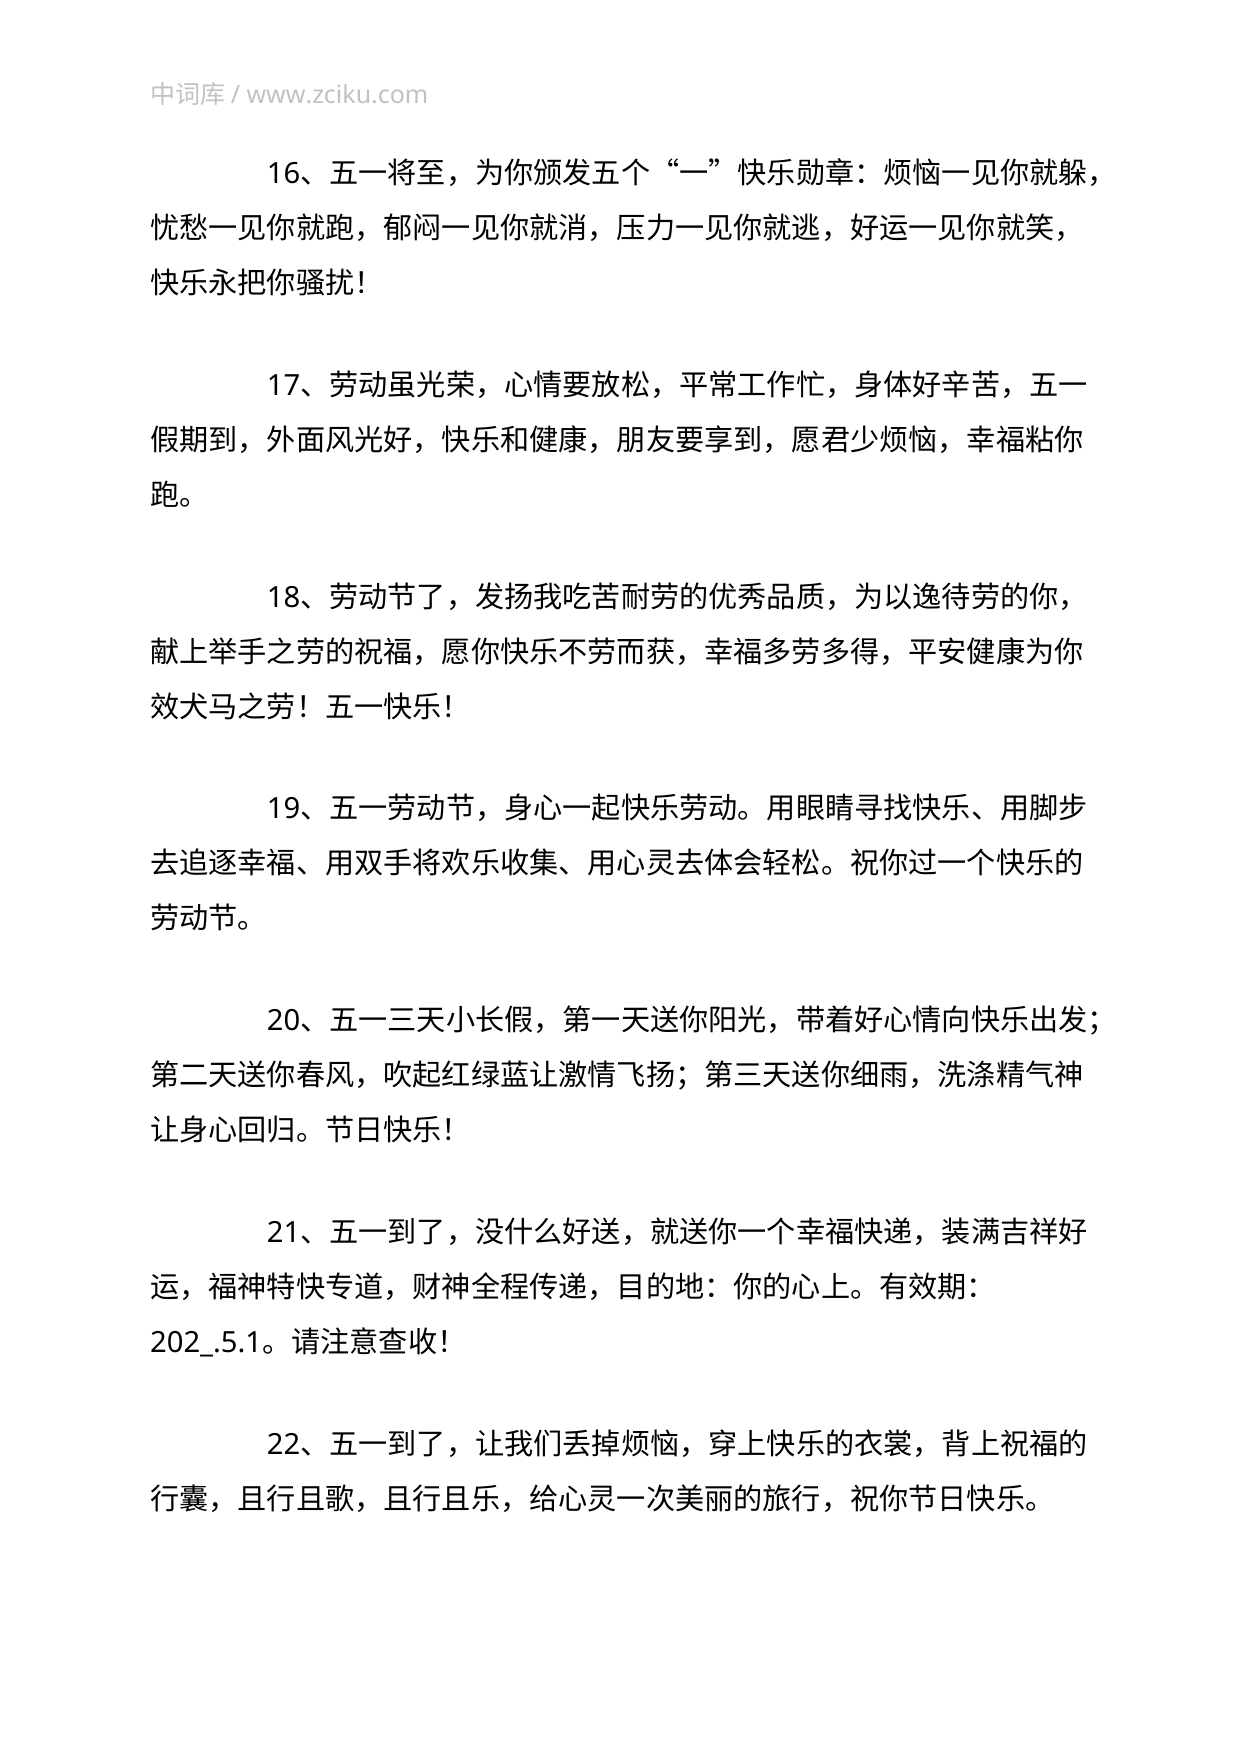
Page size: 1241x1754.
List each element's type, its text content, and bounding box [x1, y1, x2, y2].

text 22、五一到了，让我们丢掉烦恼，穿上快乐的衣裳，背上祝福的行囊，且行且歌，且行且乐，给心灵一次美丽的旅行，祝你节日快乐。 [150, 1420, 1090, 1517]
text 16、五一将至，为你颁发五个“一”快乐勋章：烦恼一见你就躲，忧愁一见你就跑，郁闷一见你就消，压力一见你就逃，好运一见你就笑，快乐永把你骚扰！ [150, 150, 1090, 302]
text 18、劳动节了，发扬我吃苦耐劳的优秀品质，为以逸待劳的你，献上举手之劳的祝福，愿你快乐不劳而获，幸福多劳多得，平安健康为你效犬马之劳！五一快乐！ [150, 573, 1090, 726]
text 17、劳动虽光荣，心情要放松，平常工作忙，身体好辛苦，五一假期到，外面风光好，快乐和健康，朋友要享到，愿君少烦恼，幸福粘你跑。 [150, 362, 1090, 514]
text 20、五一三天小长假，第一天送你阳光，带着好心情向快乐出发；第二天送你春风，吹起红绿蓝让激情飞扬；第三天送你细雨，洗涤精气神让身心回归。节日快乐！ [150, 997, 1090, 1149]
text 19、五一劳动节，身心一起快乐劳动。用眼睛寻找快乐、用脚步去追逐幸福、用双手将欢乐收集、用心灵去体会轻松。祝你过一个快乐的劳动节。 [150, 785, 1090, 937]
text 21、五一到了，没什么好送，就送你一个幸福快递，装满吉祥好运，福神特快专道，财神全程传递，目的地：你的心上。有效期：202_.5.1。请注意查收！ [150, 1208, 1090, 1361]
